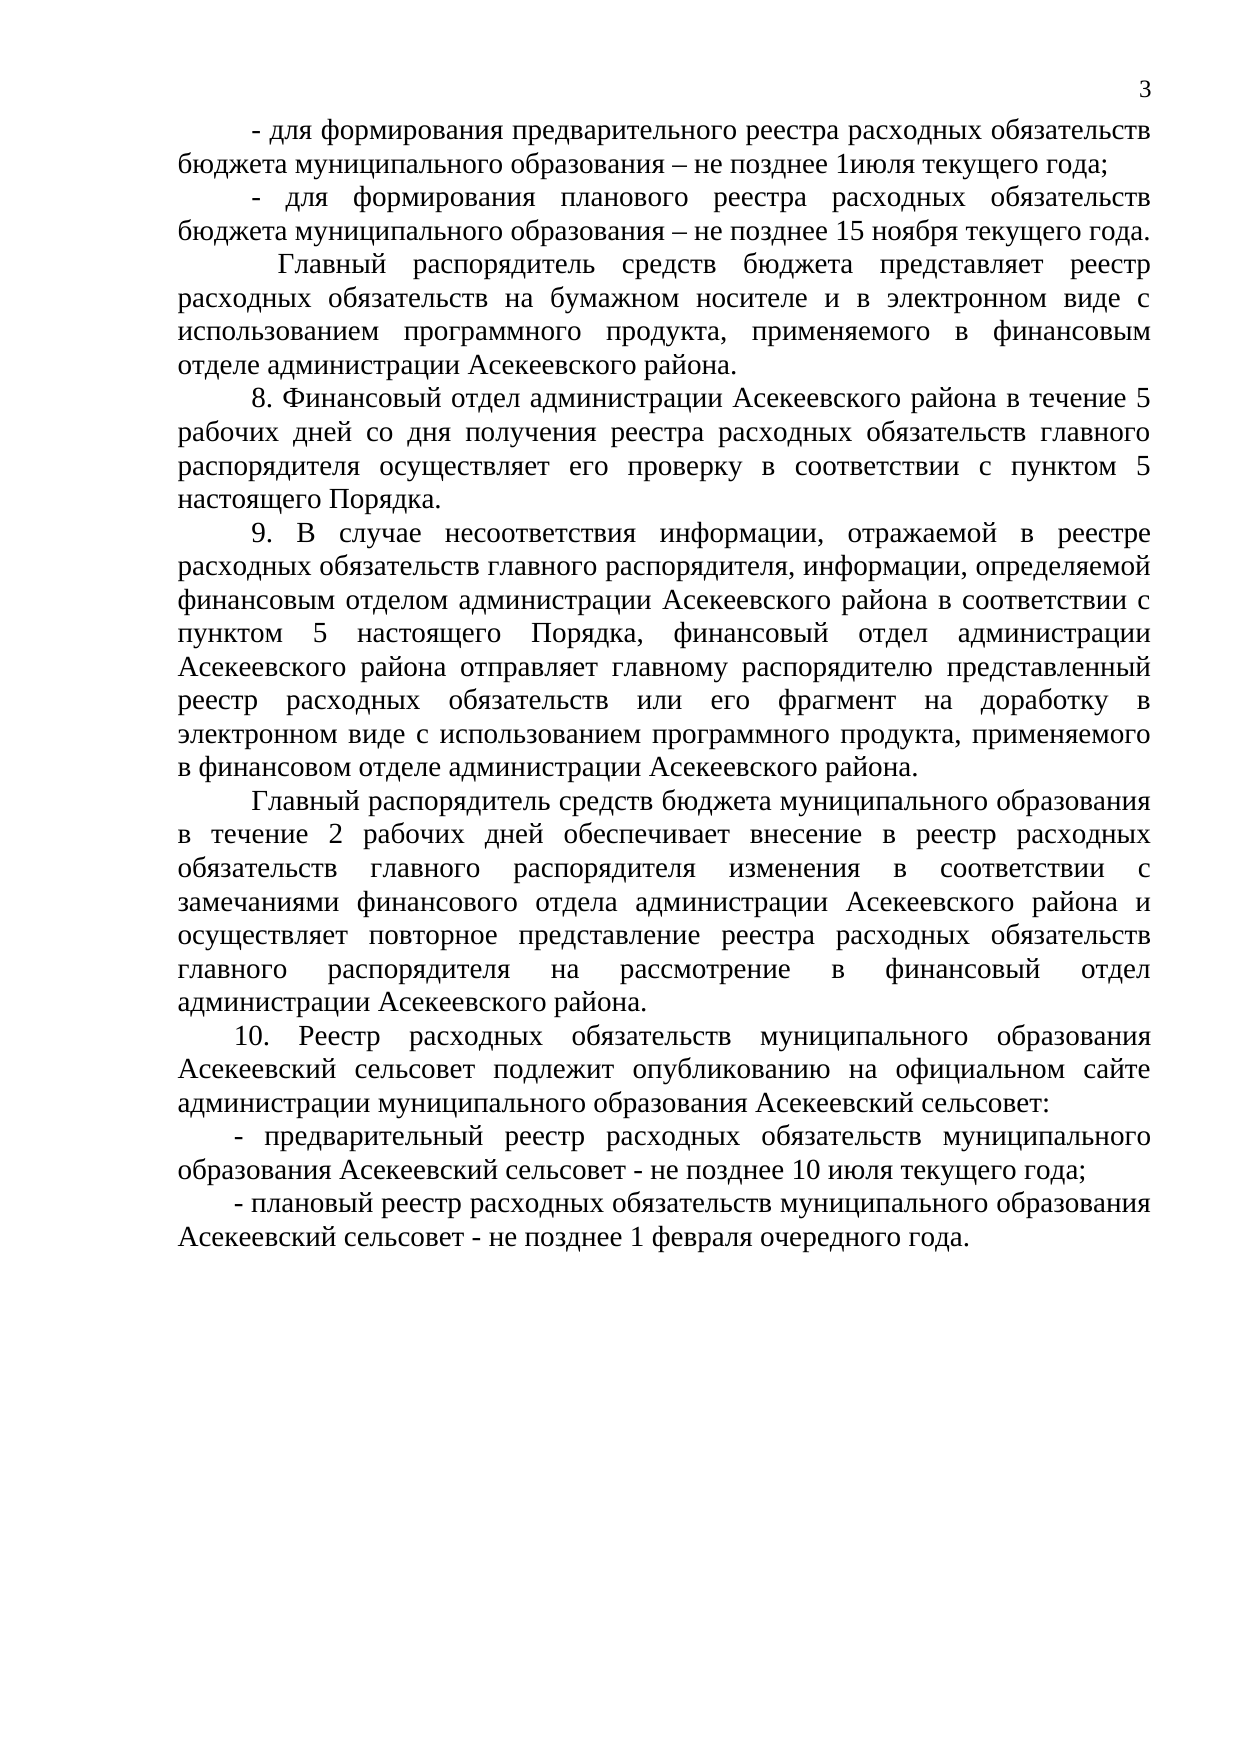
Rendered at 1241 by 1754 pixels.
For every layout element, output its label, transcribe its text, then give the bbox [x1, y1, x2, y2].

text - предварительный реестр расходных обязательств муниципального образования Асекеевский сельсовет - не позднее 10 июля текущего года; [177, 1118, 1152, 1186]
text Главный распорядитель средств бюджета представляет реестр расходных обязательств на бумажном носителе и в электронном виде с использованием программного продукта, применяемого в финансовым отделе администрации Асекеевского района. [177, 246, 1152, 381]
text - для формирования предварительного реестра расходных обязательств бюджета муниципального образования – не позднее 1июля текущего года; [177, 112, 1152, 179]
text - плановый реестр расходных обязательств муниципального образования Асекеевский сельсовет - не позднее 1 февраля очередного года. [177, 1186, 1152, 1253]
text 9. В случае несоответствия информации, отражаемой в реестре расходных обязательств главного распорядителя, информации, определяемой финансовым отделом администрации Асекеевского района в соответствии с пунктом 5 настоящего Порядка, финансовый отдел администрации Асекеевского района отправляет главному распорядителю представленный реестр расходных обязательств или его фрагмент на доработку в электронном виде с использованием программного продукта, применяемого в финансовом отделе администрации Асекеевского района. [177, 515, 1152, 783]
text 8. Финансовый отдел администрации Асекеевского района в течение 5 рабочих дней со дня получения реестра расходных обязательств главного распорядителя осуществляет его проверку в соответствии с пунктом 5 настоящего Порядка. [177, 381, 1152, 515]
text Главный распорядитель средств бюджета муниципального образования в течение 2 рабочих дней обеспечивает внесение в реестр расходных обязательств главного распорядителя изменения в соответствии с замечаниями финансового отдела администрации Асекеевского района и осуществляет повторное представление реестра расходных обязательств главного распорядителя на рассмотрение в финансовый отдел администрации Асекеевского района. [177, 783, 1152, 1018]
text - для формирования планового реестра расходных обязательств бюджета муниципального образования – не позднее 15 ноября текущего года. [177, 179, 1152, 246]
text 10. Реестр расходных обязательств муниципального образования Асекеевский сельсовет подлежит опубликованию на официальном сайте администрации муниципального образования Асекеевский сельсовет: [177, 1018, 1152, 1118]
